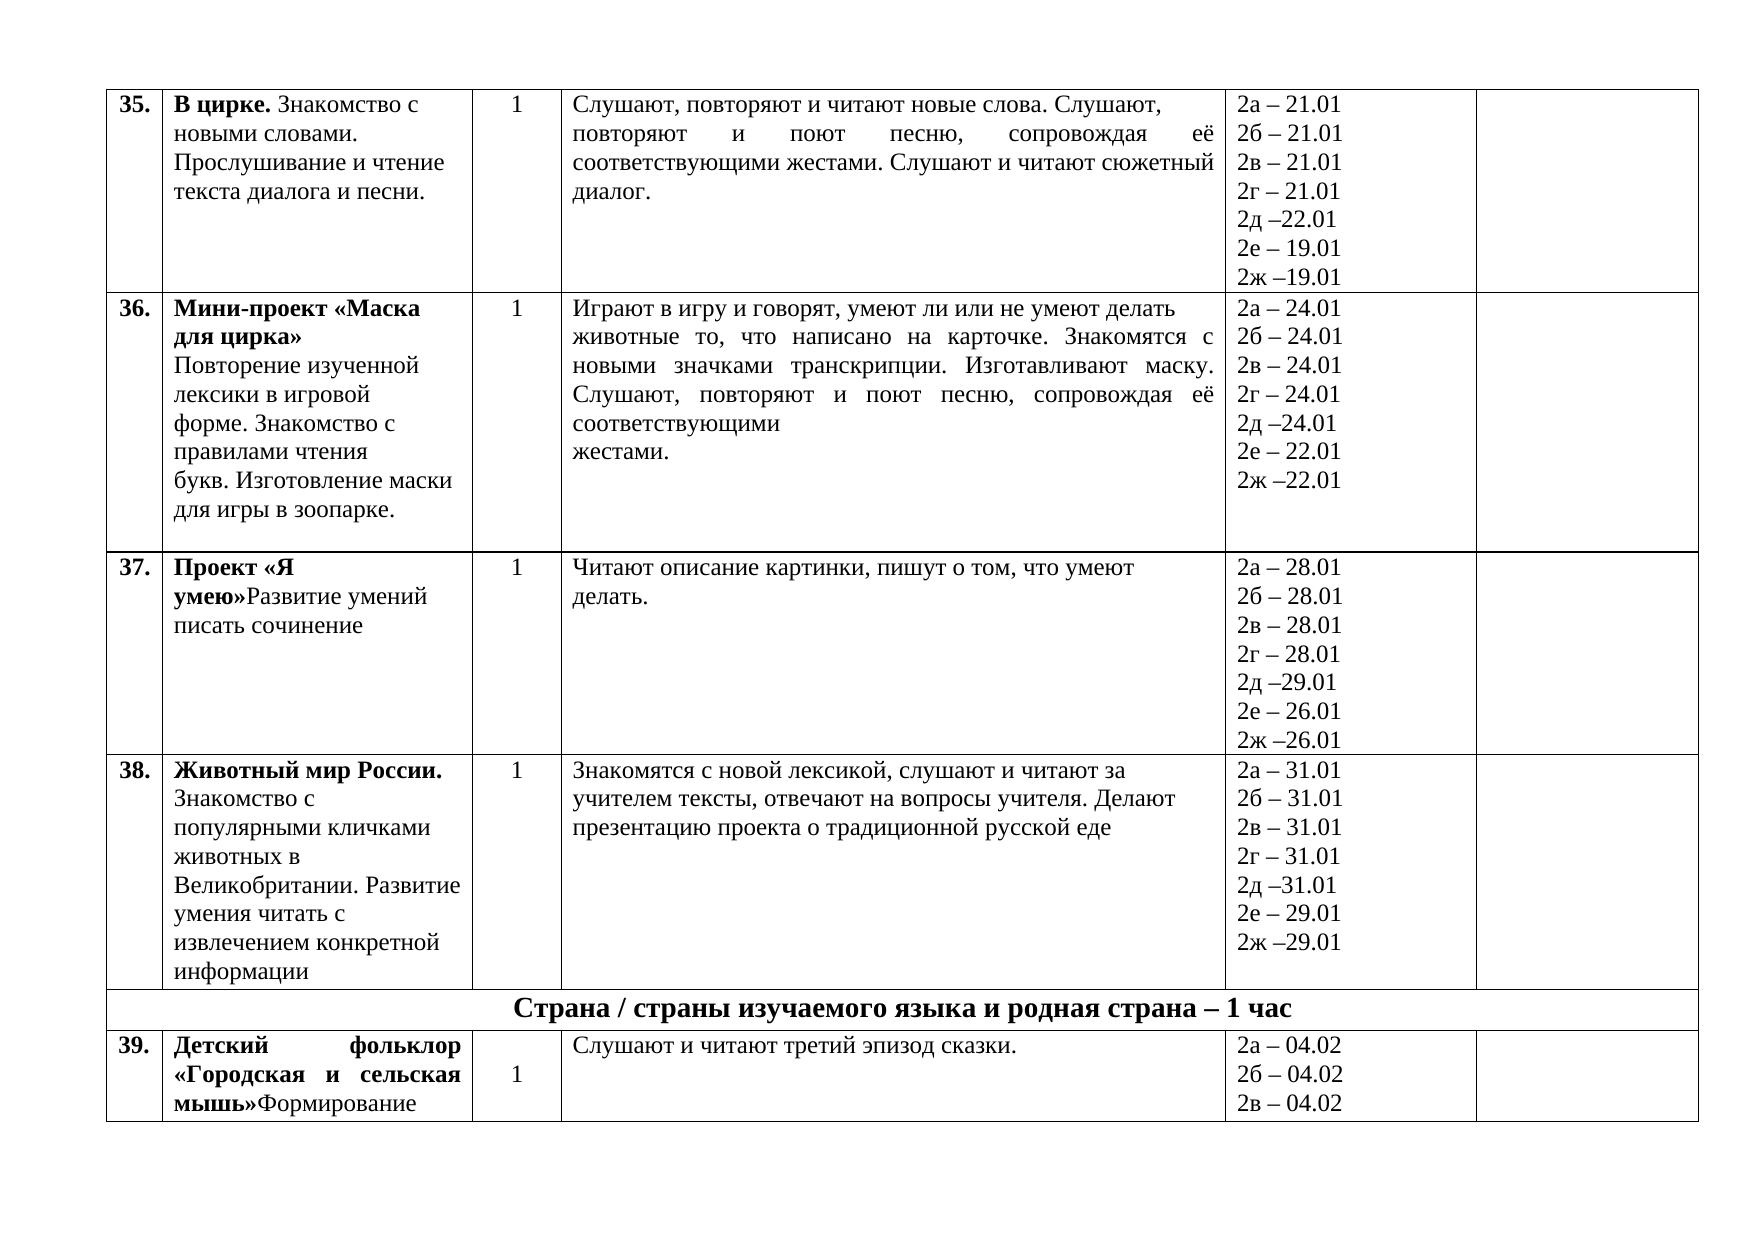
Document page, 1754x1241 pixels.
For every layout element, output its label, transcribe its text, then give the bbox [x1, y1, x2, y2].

table_cell Животный мир России. Знакомство с популярными кличками животных в Великобритании. Развитие умения читать с извлечением конкретной информации [163, 755, 472, 989]
table_cell [1477, 90, 1698, 292]
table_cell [1226, 1031, 1476, 1121]
table_cell 39. [107, 1031, 162, 1121]
table_cell Страна / страны изучаемого языка и родная страна – 1 час [107, 990, 1698, 1029]
table_cell В цирке. Знакомство с новыми словами. Прослушивание и чтение текста диалога и песни. [163, 90, 472, 292]
table_cell Читают описание картинки, пишут о том, что умеют делать. [562, 553, 1225, 754]
table_cell Играют в игру и говорят, умеют ли или не умеют делать животные то, что написано на карточке. Знакомятся с новыми значками транскрипции. Изготавливают маску. Слушают, повторяют и поют песню, сопровождая её соответствующими жестами. [562, 293, 1225, 551]
table_cell 38. [107, 755, 162, 989]
table_cell Мини-проект «Маска для цирка» Повторение изученной лексики в игровой форме. Знакомство с правилами чтения букв. Изготовление маски для игры в зоопарке. [163, 293, 472, 551]
table_cell 2а – 31.01 2б – 31.01 2в – 31.01 2г – 31.01 2д –31.01 2е – 29.01 2ж –29.01 [1226, 755, 1476, 989]
table_cell [1477, 755, 1698, 989]
table_cell [1477, 293, 1698, 551]
table_cell 36. [107, 293, 162, 551]
table_cell 2а – 24.01 2б – 24.01 2в – 24.01 2г – 24.01 2д –24.01 2е – 22.01 2ж –22.01 [1226, 293, 1476, 551]
table_cell 1 [473, 1031, 561, 1121]
table_cell 2а – 21.01 2б – 21.01 2в – 21.01 2г – 21.01 2д –22.01 2е – 19.01 2ж –19.01 [1226, 90, 1476, 292]
table_cell Слушают, повторяют и читают новые слова. Слушают, повторяют и поют песню, сопровождая её соответствующими жестами. Слушают и читают сюжетный диалог. [562, 90, 1225, 292]
table_cell 1 [473, 553, 561, 754]
table_cell 35. [107, 90, 162, 292]
table_cell 1 [473, 293, 561, 551]
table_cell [163, 1031, 472, 1121]
table_cell [1477, 1031, 1698, 1121]
table_cell Знакомятся с новой лексикой, слушают и читают за учителем тексты, отвечают на вопросы учителя. Делают презентацию проекта о традиционной русской еде [562, 755, 1225, 989]
table_cell 1 [473, 755, 561, 989]
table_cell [562, 1031, 1225, 1121]
table_cell 1 [473, 90, 561, 292]
table_cell Проект «Я умею»Развитие умений писать сочинение [163, 553, 472, 754]
table_cell [1477, 553, 1698, 754]
table_cell 2а – 28.01 2б – 28.01 2в – 28.01 2г – 28.01 2д –29.01 2е – 26.01 2ж –26.01 [1226, 553, 1476, 754]
table_cell 37. [107, 553, 162, 754]
